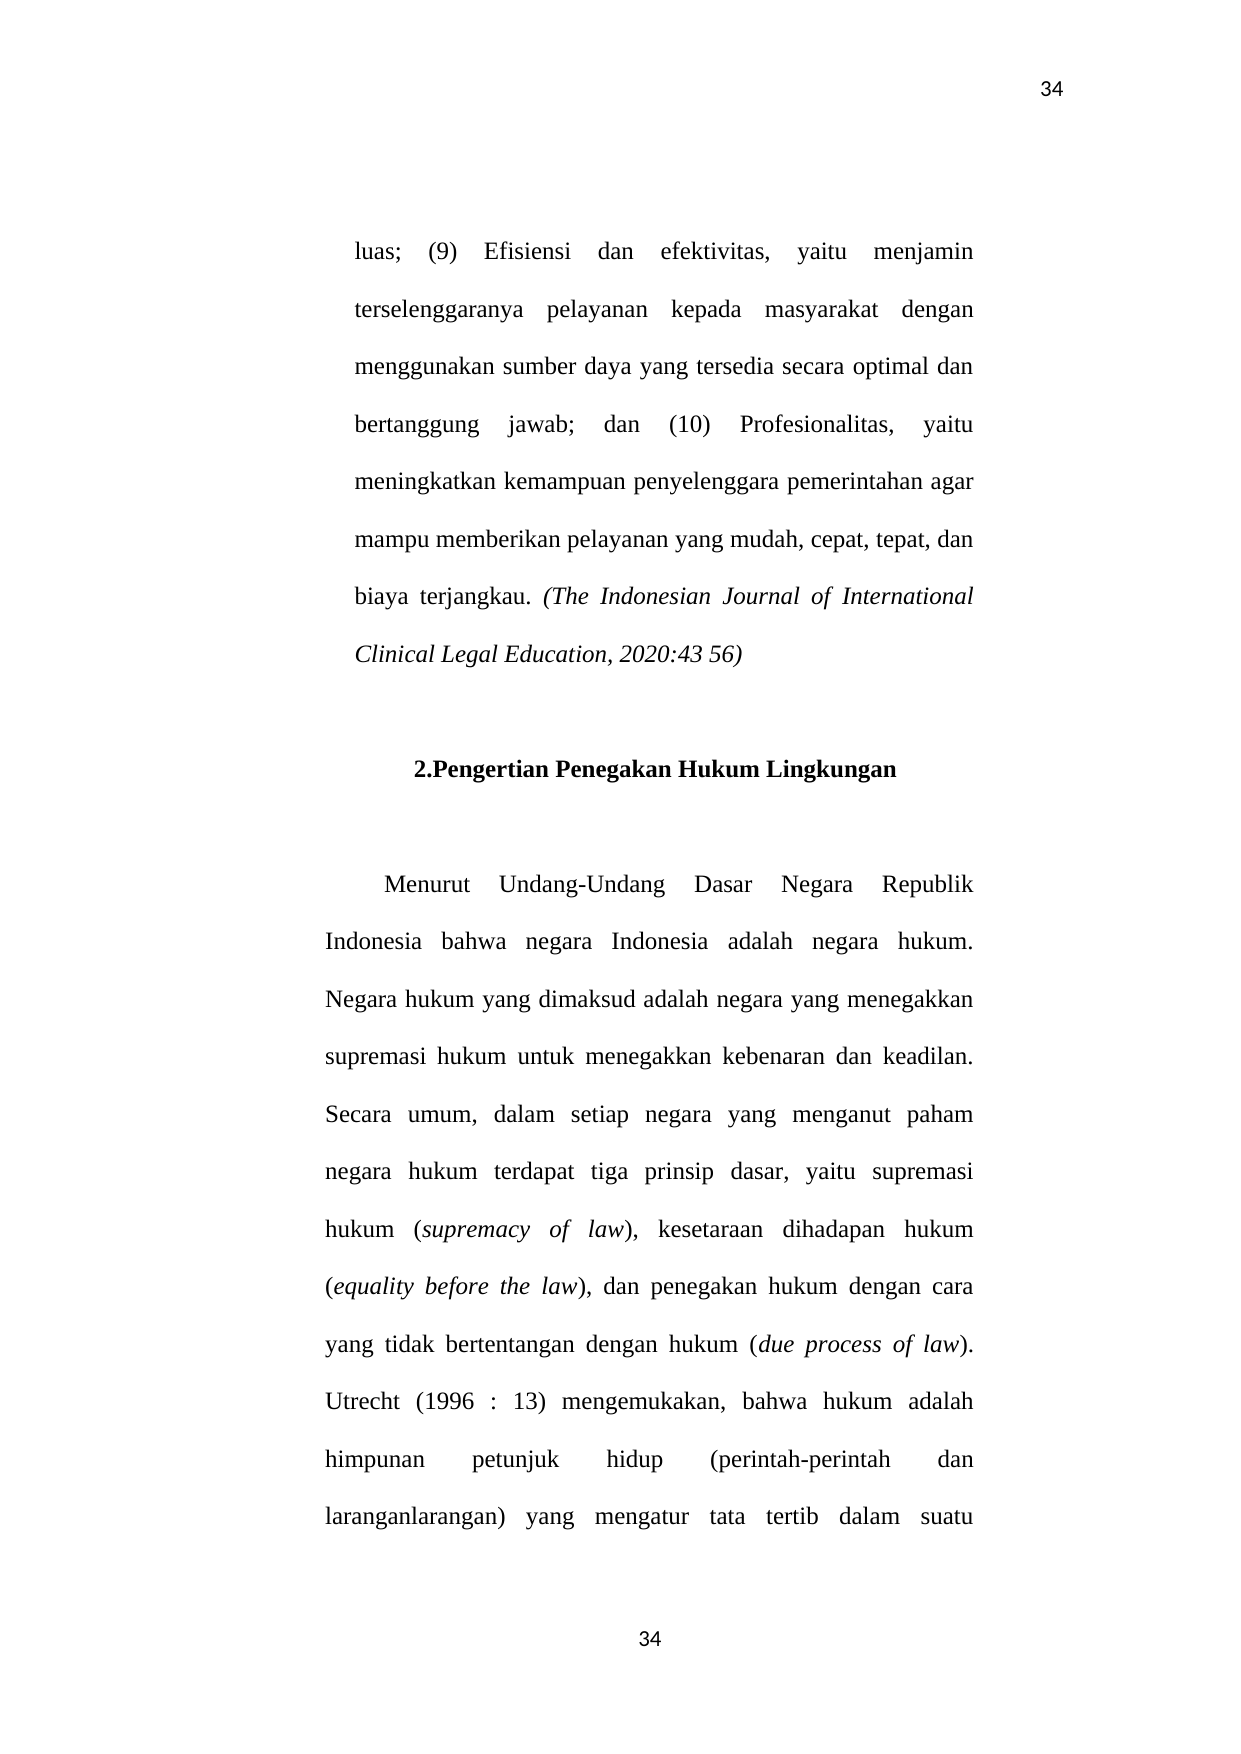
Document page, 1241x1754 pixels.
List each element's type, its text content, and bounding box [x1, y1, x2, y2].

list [325, 869, 974, 1530]
list 2.Pengertian Penegakan Hukum Lingkungan [354, 754, 974, 782]
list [354, 236, 974, 667]
